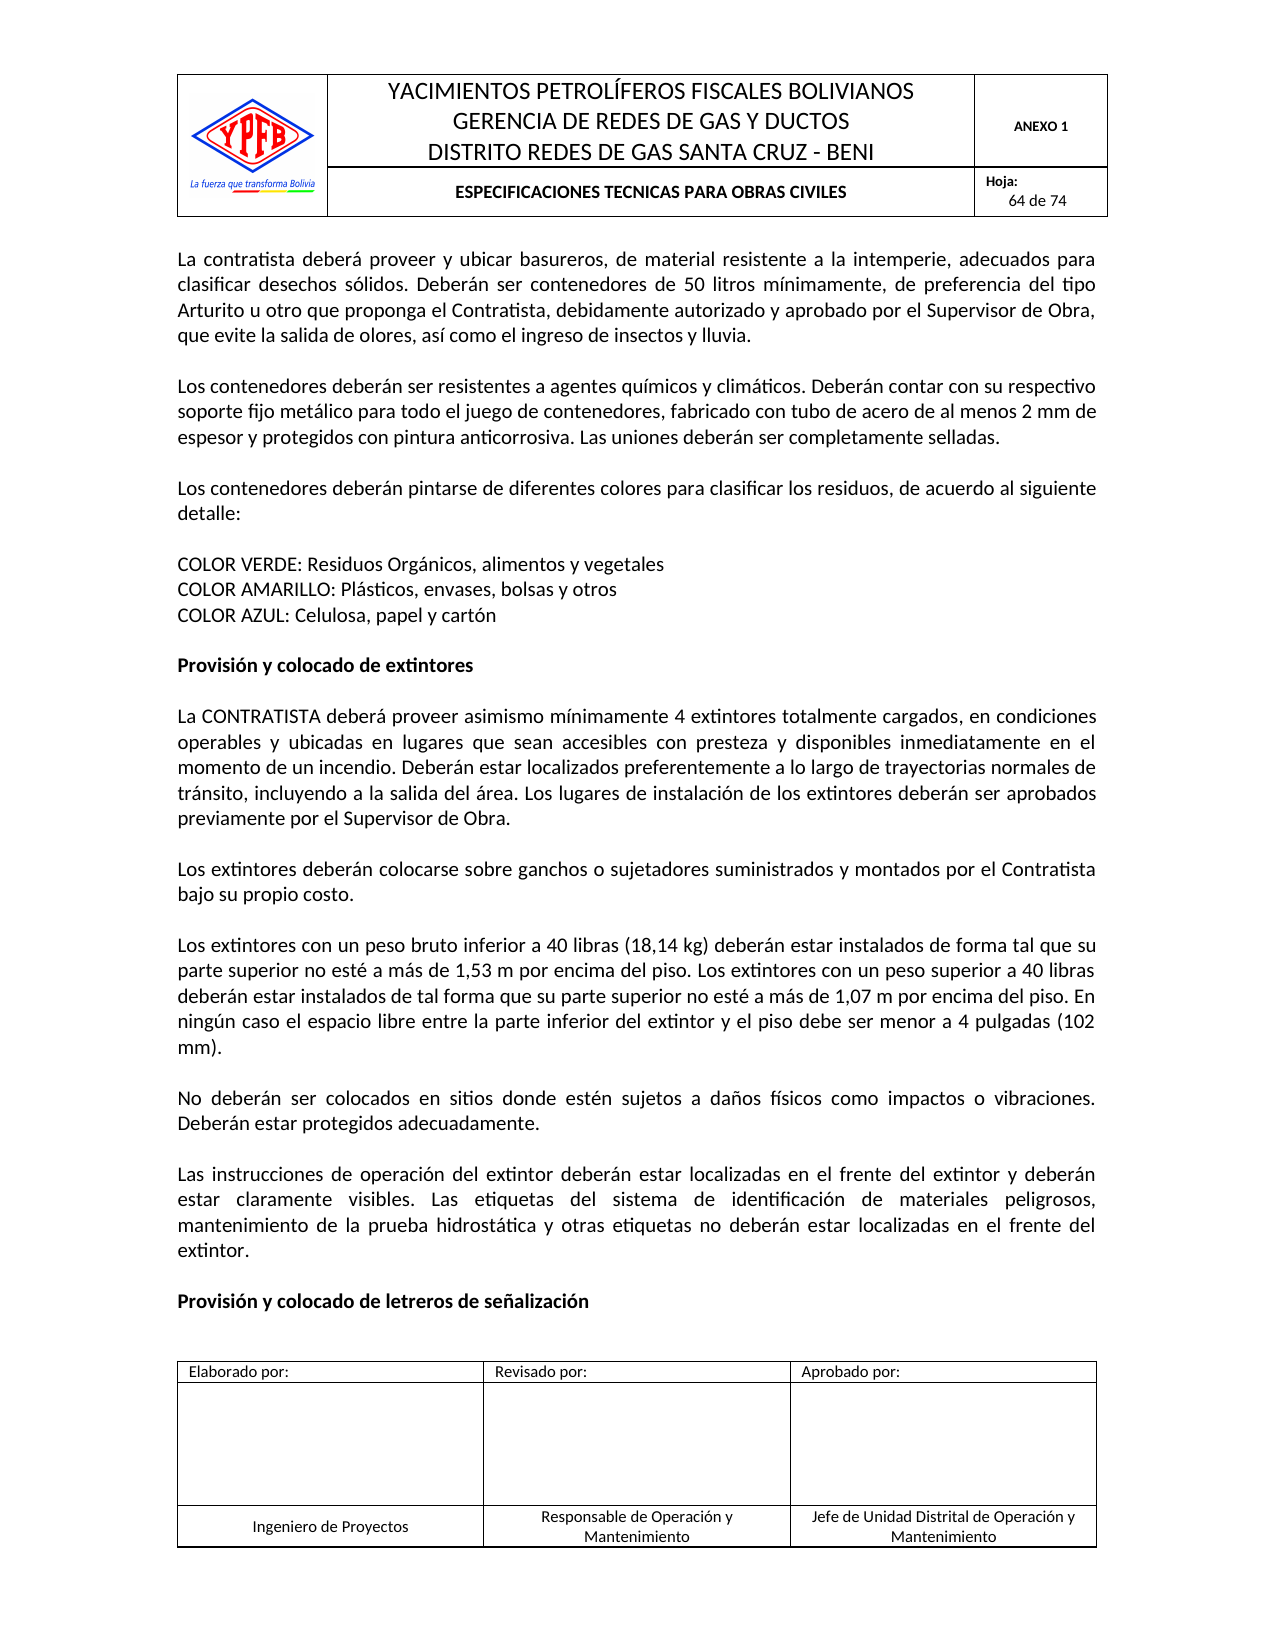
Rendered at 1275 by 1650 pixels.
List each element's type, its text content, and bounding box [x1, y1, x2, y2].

text COLOR AMARILLO: Plásticos, envases, bolsas y otros [177, 576, 1098, 602]
text COLOR VERDE: Residuos Orgánicos, alimentos y vegetales [177, 551, 1098, 576]
text Provisión y colocado de letreros de señalización [177, 1288, 1098, 1313]
text Las instrucciones de operación del extintor deberán estar localizadas en el frente del extintor y deberán estar claramente visibles. Las etiquetas del sistema de identificación de materiales peligrosos, mantenimiento de la prueba hidrostática y otras etiquetas no deberán estar localizadas en el frente del extintor. [177, 1161, 1098, 1263]
text Los extintores con un peso bruto inferior a 40 libras (18,14 kg) deberán estar instalados de forma tal que su parte superior no esté a más de 1,53 m por encima del piso. Los extintores con un peso superior a 40 libras deberán estar instalados de tal forma que su parte superior no esté a más de 1,07 m por encima del piso. En ningún caso el espacio libre entre la parte inferior del extintor y el piso debe ser menor a 4 pulgadas (102 mm). [177, 932, 1098, 1059]
text Los contenedores deberán ser resistentes a agentes químicos y climáticos. Deberán contar con su respectivo soporte fijo metálico para todo el juego de contenedores, fabricado con tubo de acero de al menos 2 mm de espesor y protegidos con pintura anticorrosiva. Las uniones deberán ser completamente selladas. [177, 373, 1098, 449]
text Los extintores deberán colocarse sobre ganchos o sujetadores suministrados y montados por el Contratista bajo su propio costo. [177, 856, 1098, 907]
text No deberán ser colocados en sitios donde estén sujetos a daños físicos como impactos o vibraciones. Deberán estar protegidos adecuadamente. [177, 1085, 1098, 1136]
text La CONTRATISTA deberá proveer asimismo mínimamente 4 extintores totalmente cargados, en condiciones operables y ubicadas en lugares que sean accesibles con presteza y disponibles inmediatamente en el momento de un incendio. Deberán estar localizados preferentemente a lo largo de trayectorias normales de tránsito, incluyendo a la salida del área. Los lugares de instalación de los extintores deberán ser aprobados previamente por el Supervisor de Obra. [177, 703, 1098, 831]
text Provisión y colocado de extintores [177, 653, 1098, 678]
picture [188, 93, 316, 198]
text Los contenedores deberán pintarse de diferentes colores para clasificar los residuos, de acuerdo al siguiente detalle: [177, 475, 1098, 526]
text La contratista deberá proveer y ubicar basureros, de material resistente a la intemperie, adecuados para clasificar desechos sólidos. Deberán ser contenedores de 50 litros mínimamente, de preferencia del tipo Arturito u otro que proponga el Contratista, debidamente autorizado y aprobado por el Supervisor de Obra, que evite la salida de olores, así como el ingreso de insectos y lluvia. [177, 246, 1098, 348]
text COLOR AZUL: Celulosa, papel y cartón [177, 602, 1098, 627]
